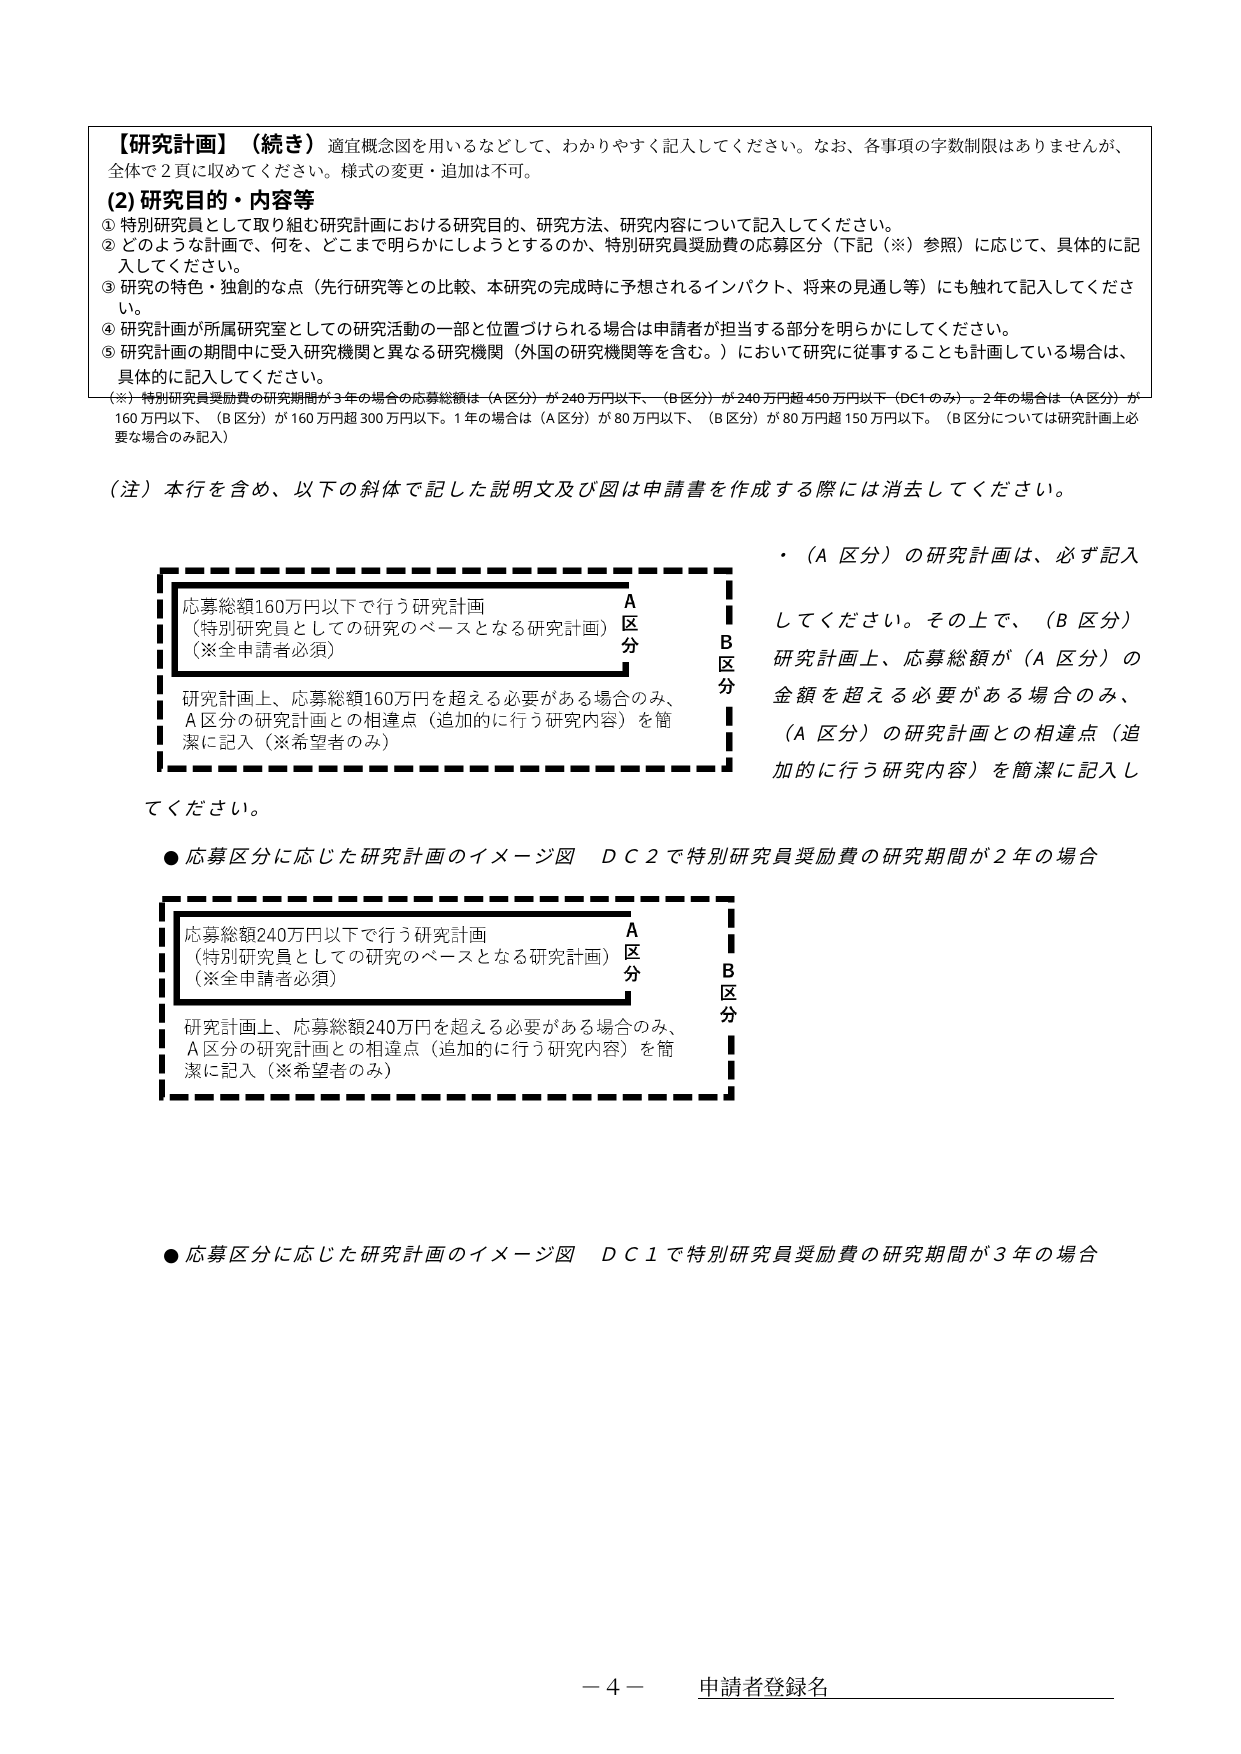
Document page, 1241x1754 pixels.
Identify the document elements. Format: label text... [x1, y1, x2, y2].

text 【研究計画】（続き）適宜概念図を用いるなどして、わかりやすく記入してください。なお、各事項の字数制限はありませんが、全体で２頁に収めてください。様式の変更・追加は不可。 [107, 127, 1133, 183]
text （※）特別研究員奨励費の研究期間が3年の場合の応募総額は（A区分）が240万円以下、（B区分）が240万円超450万円以下（DC1のみ）。2年の場合は（A区分）が160万円以下、（B区分）が160万円超300万円以下。1年の場合は（A区分）が80万円以下、（B区分）が80万円超150万円以下。（B区分については研究計画上必要な場合のみ記入） [101, 398, 1140, 447]
picture [153, 561, 739, 780]
text (2) 研究目的・内容等 [107, 183, 1133, 214]
text ③ 研究の特色・独創的な点（先行研究等との比較、本研究の完成時に予想されるインパクト、将来の見通し等）にも触れて記入してください。 [101, 277, 1140, 318]
text ④ 研究計画が所属研究室としての研究活動の一部と位置づけられる場合は申請者が担当する部分を明らかにしてください。 [101, 318, 1140, 339]
picture [153, 886, 746, 1105]
text ⑤ 研究計画の期間中に受入研究機関と異なる研究機関（外国の研究機関等を含む。）において研究に従事することも計画している場合は、具体的に記入してください。 [101, 339, 1140, 388]
text ② どのような計画で、何を、どこまで明らかにしようとするのか、特別研究員奨励費の応募区分（下記（※）参照）に応じて、具体的に記入してください。 [101, 235, 1140, 277]
text ●応募区分に応じた研究計画のイメージ図 ＤＣ２で特別研究員奨励費の研究期間が２年の場合 [141, 837, 1143, 874]
text （注）本行を含め、以下の斜体で記した説明文及び図は申請書を作成する際には消去してください。 [98, 469, 1143, 507]
text ① 特別研究員として取り組む研究計画における研究目的、研究方法、研究内容について記入してください。 [101, 214, 1140, 235]
text ●応募区分に応じた研究計画のイメージ図 ＤＣ１で特別研究員奨励費の研究期間が３年の場合 [157, 1234, 1143, 1272]
